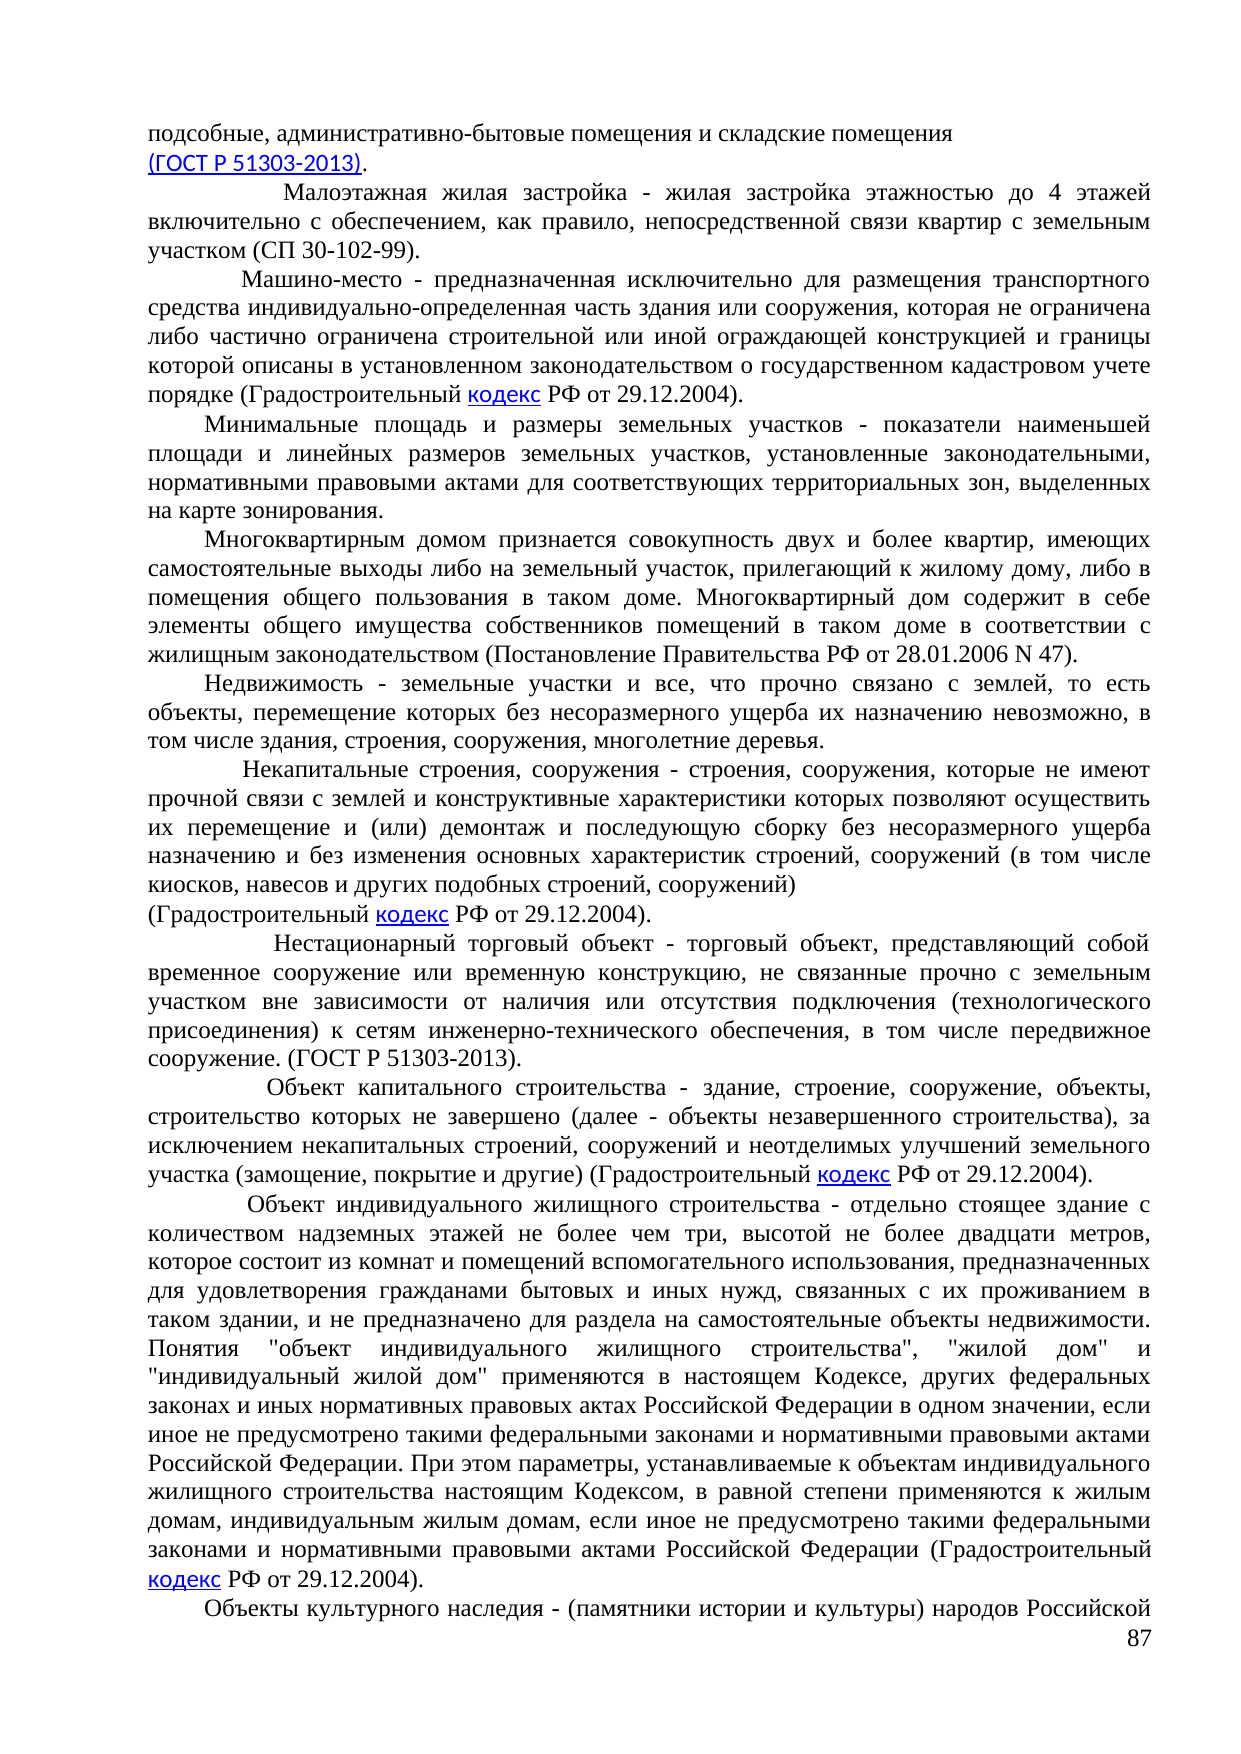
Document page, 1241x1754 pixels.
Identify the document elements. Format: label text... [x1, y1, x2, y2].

text Недвижимость - земельные участки и все, что прочно связано с землей, то есть объекты, перемещение которых без несоразмерного ущерба их назначению невозможно, в том числе здания, строения, сооружения, многолетние деревья. [148, 668, 1152, 754]
text Объект капитального строительства - здание, строение, сооружение, объекты, строительство которых не завершено (далее - объекты незавершенного строительства), за исключением некапитальных строений, сооружений и неотделимых улучшений земельного участка (замощение, покрытие и другие) (Градостроительный кодекс РФ от 29.12.2004). [148, 1072, 1152, 1189]
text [148, 1593, 1152, 1622]
text (Градостроительный кодекс РФ от 29.12.2004). [148, 898, 1152, 928]
text Некапитальные строения, сооружения - строения, сооружения, которые не имеют прочной связи с землей и конструктивные характеристики которых позволяют осуществить их перемещение и (или) демонтаж и последующую сборку без несоразмерного ущерба назначению и без изменения основных характеристик строений, сооружений (в том числе киосков, навесов и других подобных строений, сооружений) [148, 754, 1152, 898]
text (ГОСТ Р 51303-2013). [148, 147, 1152, 177]
text Объект индивидуального жилищного строительства - отдельно стоящее здание с количеством надземных этажей не более чем три, высотой не более двадцати метров, которое состоит из комнат и помещений вспомогательного использования, предназначенных для удовлетворения гражданами бытовых и иных нужд, связанных с их проживанием в таком здании, и не предназначено для раздела на самостоятельные объекты недвижимости. Понятия "объект индивидуального жилищного строительства", "жилой дом" и "индивидуальный жилой дом" применяются в настоящем Кодексе, других федеральных законах и иных нормативных правовых актах Российской Федерации в одном значении, если иное не предусмотрено такими федеральными законами и нормативными правовыми актами Российской Федерации. При этом параметры, устанавливаемые к объектам индивидуального жилищного строительства настоящим Кодексом, в равной степени применяются к жилым домам, индивидуальным жилым домам, если иное не предусмотрено такими федеральными законами и нормативными правовыми актами Российской Федерации (Градостроительный кодекс РФ от 29.12.2004). [148, 1189, 1152, 1593]
text Малоэтажная жилая застройка - жилая застройка этажностью до 4 этажей включительно с обеспечением, как правило, непосредственной связи квартир с земельным участком (СП 30-102-99). [148, 177, 1152, 264]
text Минимальные площадь и размеры земельных участков - показатели наименьшей площади и линейных размеров земельных участков, установленные законодательными, нормативными правовыми актами для соответствующих территориальных зон, выделенных на карте зонирования. [148, 409, 1152, 524]
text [148, 118, 1152, 147]
text Многоквартирным домом признается совокупность двух и более квартир, имеющих самостоятельные выходы либо на земельный участок, прилегающий к жилому дому, либо в помещения общего пользования в таком доме. Многоквартирный дом содержит в себе элементы общего имущества собственников помещений в таком доме в соответствии с жилищным законодательством (Постановление Правительства РФ от 28.01.2006 N 47). [148, 524, 1152, 668]
text Нестационарный торговый объект - торговый объект, представляющий собой временное сооружение или временную конструкцию, не связанные прочно с земельным участком вне зависимости от наличия или отсутствия подключения (технологического присоединения) к сетям инженерно-технического обеспечения, в том числе передвижное сооружение. (ГОСТ Р 51303-2013). [148, 928, 1152, 1072]
text Машино-место - предназначенная исключительно для размещения транспортного средства индивидуально-определенная часть здания или сооружения, которая не ограничена либо частично ограничена строительной или иной ограждающей конструкцией и границы которой описаны в установленном законодательством о государственном кадастровом учете порядке (Градостроительный кодекс РФ от 29.12.2004). [148, 264, 1152, 409]
